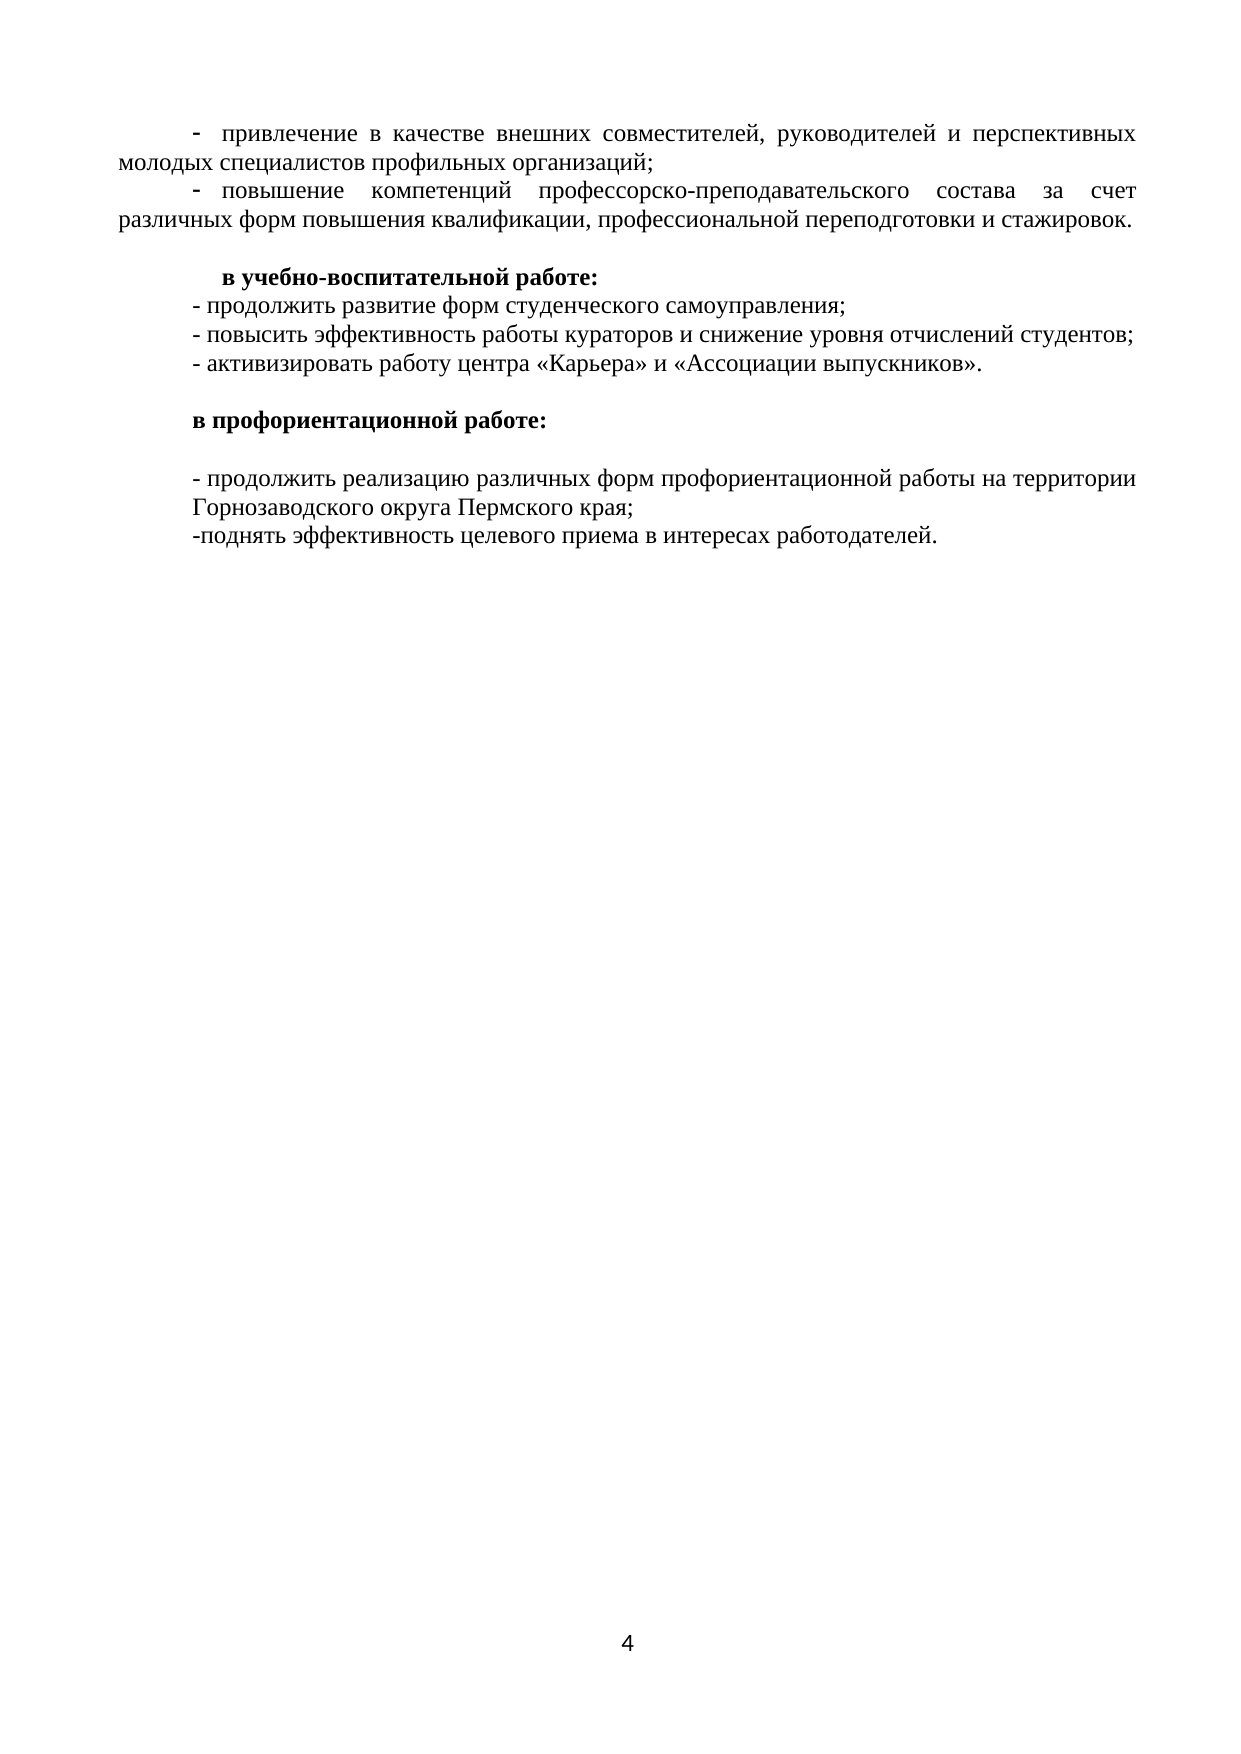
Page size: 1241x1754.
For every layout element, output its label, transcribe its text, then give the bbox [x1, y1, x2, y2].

text в учебно-воспитательной работе: [118, 262, 1137, 291]
list привлечение в качестве внешних совместителей, руководителей и перспективных молодых специалистов профильных организаций; [118, 118, 1137, 176]
list - продолжить развитие форм студенческого самоуправления; [118, 291, 1137, 319]
list -поднять эффективность целевого приема в интересах работодателей. [192, 521, 1137, 549]
list - продолжить реализацию различных форм профориентационной работы на территории Горнозаводского округа Пермского края; [192, 463, 1137, 521]
list - активизировать работу центра «Карьера» и «Ассоциации выпускников». [118, 348, 1137, 377]
list в профориентационной работе: [192, 406, 1137, 434]
list повышение компетенций профессорско-преподавательского состава за счет различных форм повышения квалификации, профессиональной переподготовки и стажировок. [118, 176, 1137, 233]
list - повысить эффективность работы кураторов и снижение уровня отчислений студентов; [118, 319, 1137, 348]
